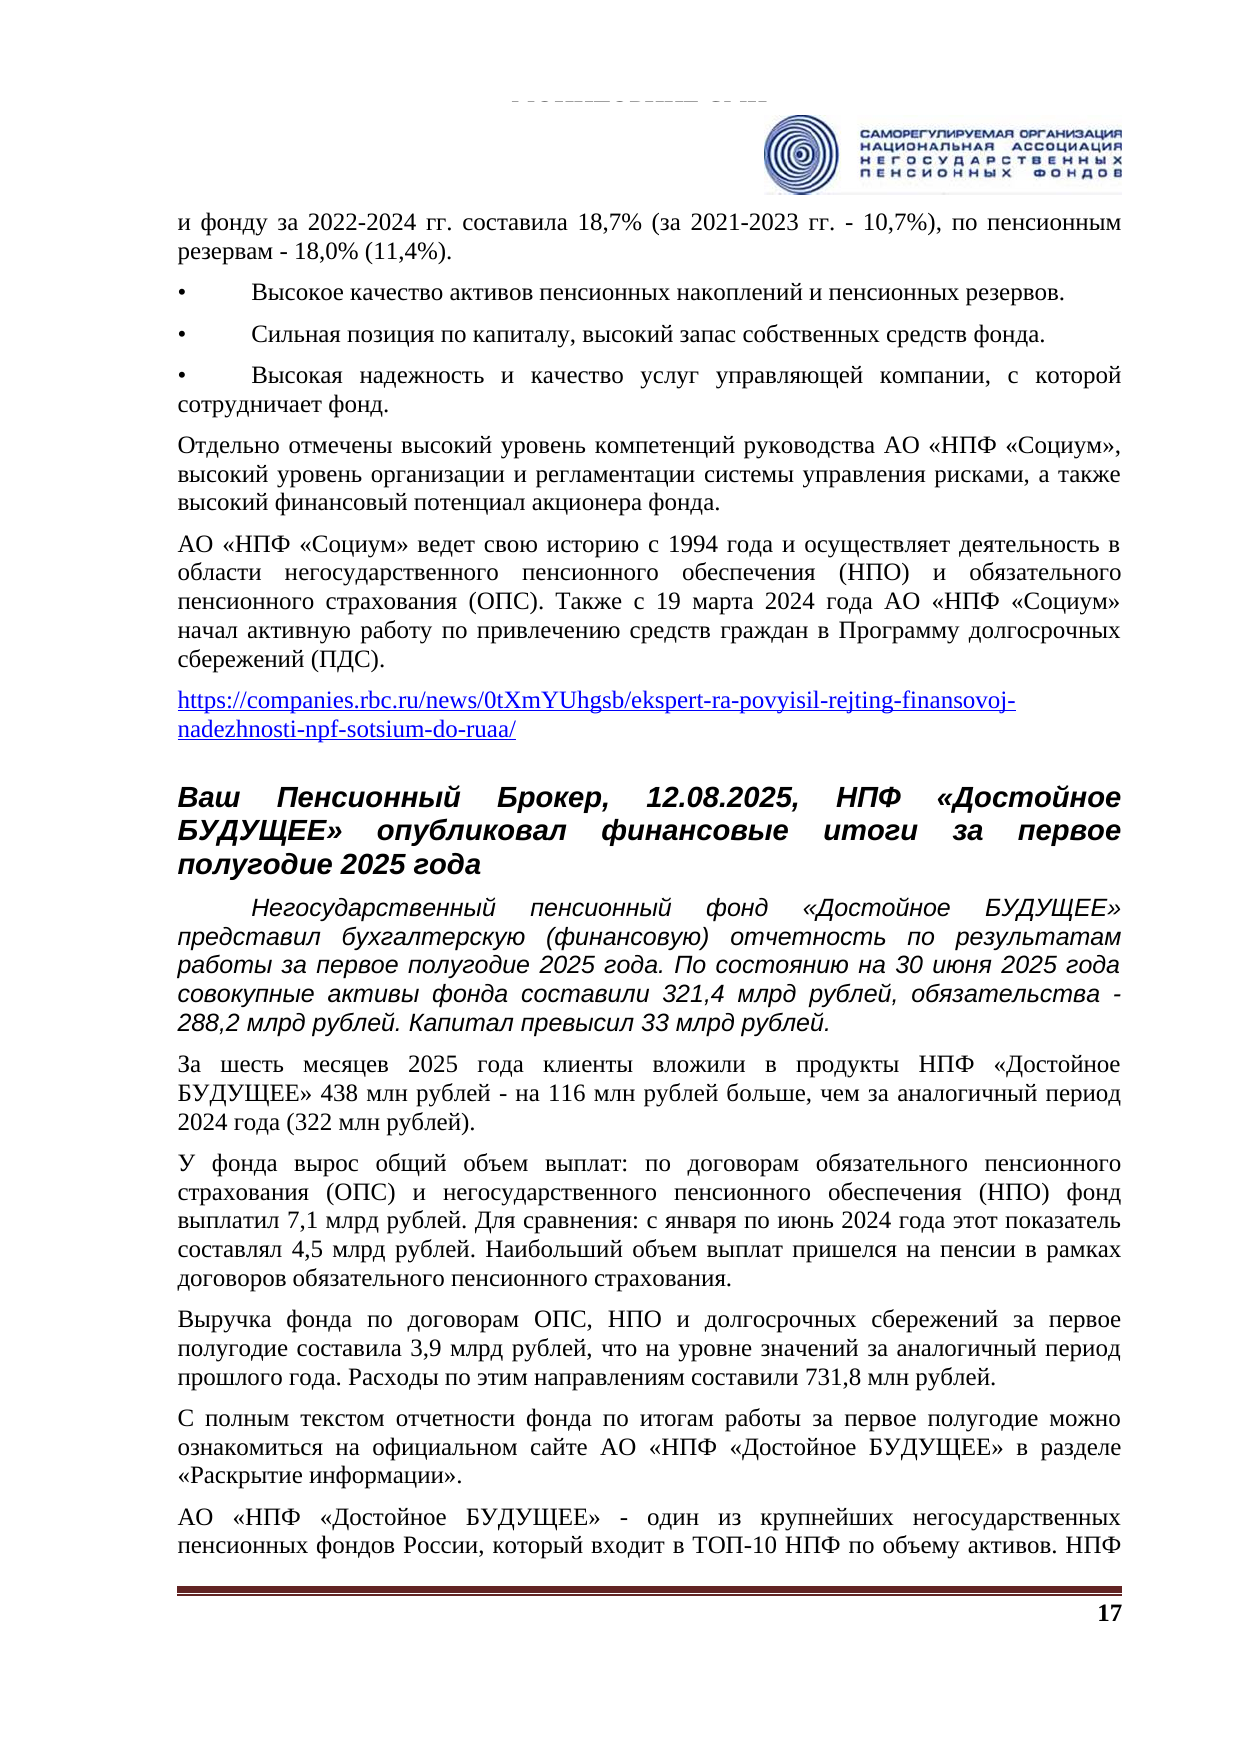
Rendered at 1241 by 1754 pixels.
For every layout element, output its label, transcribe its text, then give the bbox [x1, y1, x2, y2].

text У фонда вырос общий объем выплат: по договорам обязательного пенсионного страхования (ОПС) и негосударственного пенсионного обеспечения (НПО) фонд выплатил 7,1 млрд рублей. Для сравнения: с января по июнь 2024 года этот показатель составлял 4,5 млрд рублей. Наибольший объем выплат пришелся на пенсии в рамках договоров обязательного пенсионного страхования. [177, 1148, 1122, 1292]
subtitle Ваш Пенсионный Брокер, 12.08.2025, НПФ «Достойное БУДУЩЕЕ» опубликовал финансовые итоги за первое полугодие 2025 года [177, 780, 1122, 881]
text За шесть месяцев 2025 года клиенты вложили в продукты НПФ «Достойное БУДУЩЕЕ» 438 млн рублей - на 116 млн рублей больше, чем за аналогичный период 2024 года (322 млн рублей). [177, 1049, 1122, 1136]
text Отдельно отмечены высокий уровень компетенций руководства АО «НПФ «Социум», высокий уровень организации и регламентации системы управления рисками, а также высокий финансовый потенциал акционера фонда. [177, 430, 1122, 516]
text АО «НПФ «Социум» ведет свою историю с 1994 года и осуществляет деятельность в области негосударственного пенсионного обеспечения (НПО) и обязательного пенсионного страхования (ОПС). Также с 19 марта 2024 года АО «НПФ «Социум» начал активную работу по привлечению средств граждан в Программу долгосрочных сбережений (ПДС). [177, 529, 1122, 672]
text • Высокая надежность и качество услуг управляющей компании, с которой сотрудничает фонд. [177, 360, 1122, 417]
text https://companies.rbc.ru/news/0tXmYUhgsb/ekspert-ra-povyisil-rejting-finansovoj-nadezhnosti-npf-sotsium-do-ruaa/ [177, 685, 1122, 742]
text Выручка фонда по договорам ОПС, НПО и долгосрочных сбережений за первое полугодие составила 3,9 млрд рублей, что на уровне значений за аналогичный период прошлого года. Расходы по этим направлениям составили 731,8 млн рублей. [177, 1304, 1122, 1391]
text • Сильная позиция по капиталу, высокий запас собственных средств фонда. [177, 319, 1122, 347]
text С полным текстом отчетности фонда по итогам работы за первое полугодие можно ознакомиться на официальном сайте АО «НПФ «Достойное БУДУЩЕЕ» в разделе «Раскрытие информации». [177, 1403, 1122, 1489]
text • Высокое качество активов пенсионных накоплений и пенсионных резервов. [177, 277, 1122, 306]
picture [764, 115, 1122, 195]
subtitle Негосударственный пенсионный фонд «Достойное БУДУЩЕЕ» представил бухгалтерскую (финансовую) отчетность по результатам работы за первое полугодие 2025 года. По состоянию на 30 июня 2025 года совокупные активы фонда составили 321,4 млрд рублей, обязательства - 288,2 млрд рублей. Капитал превысил 33 млрд рублей. [177, 893, 1122, 1037]
